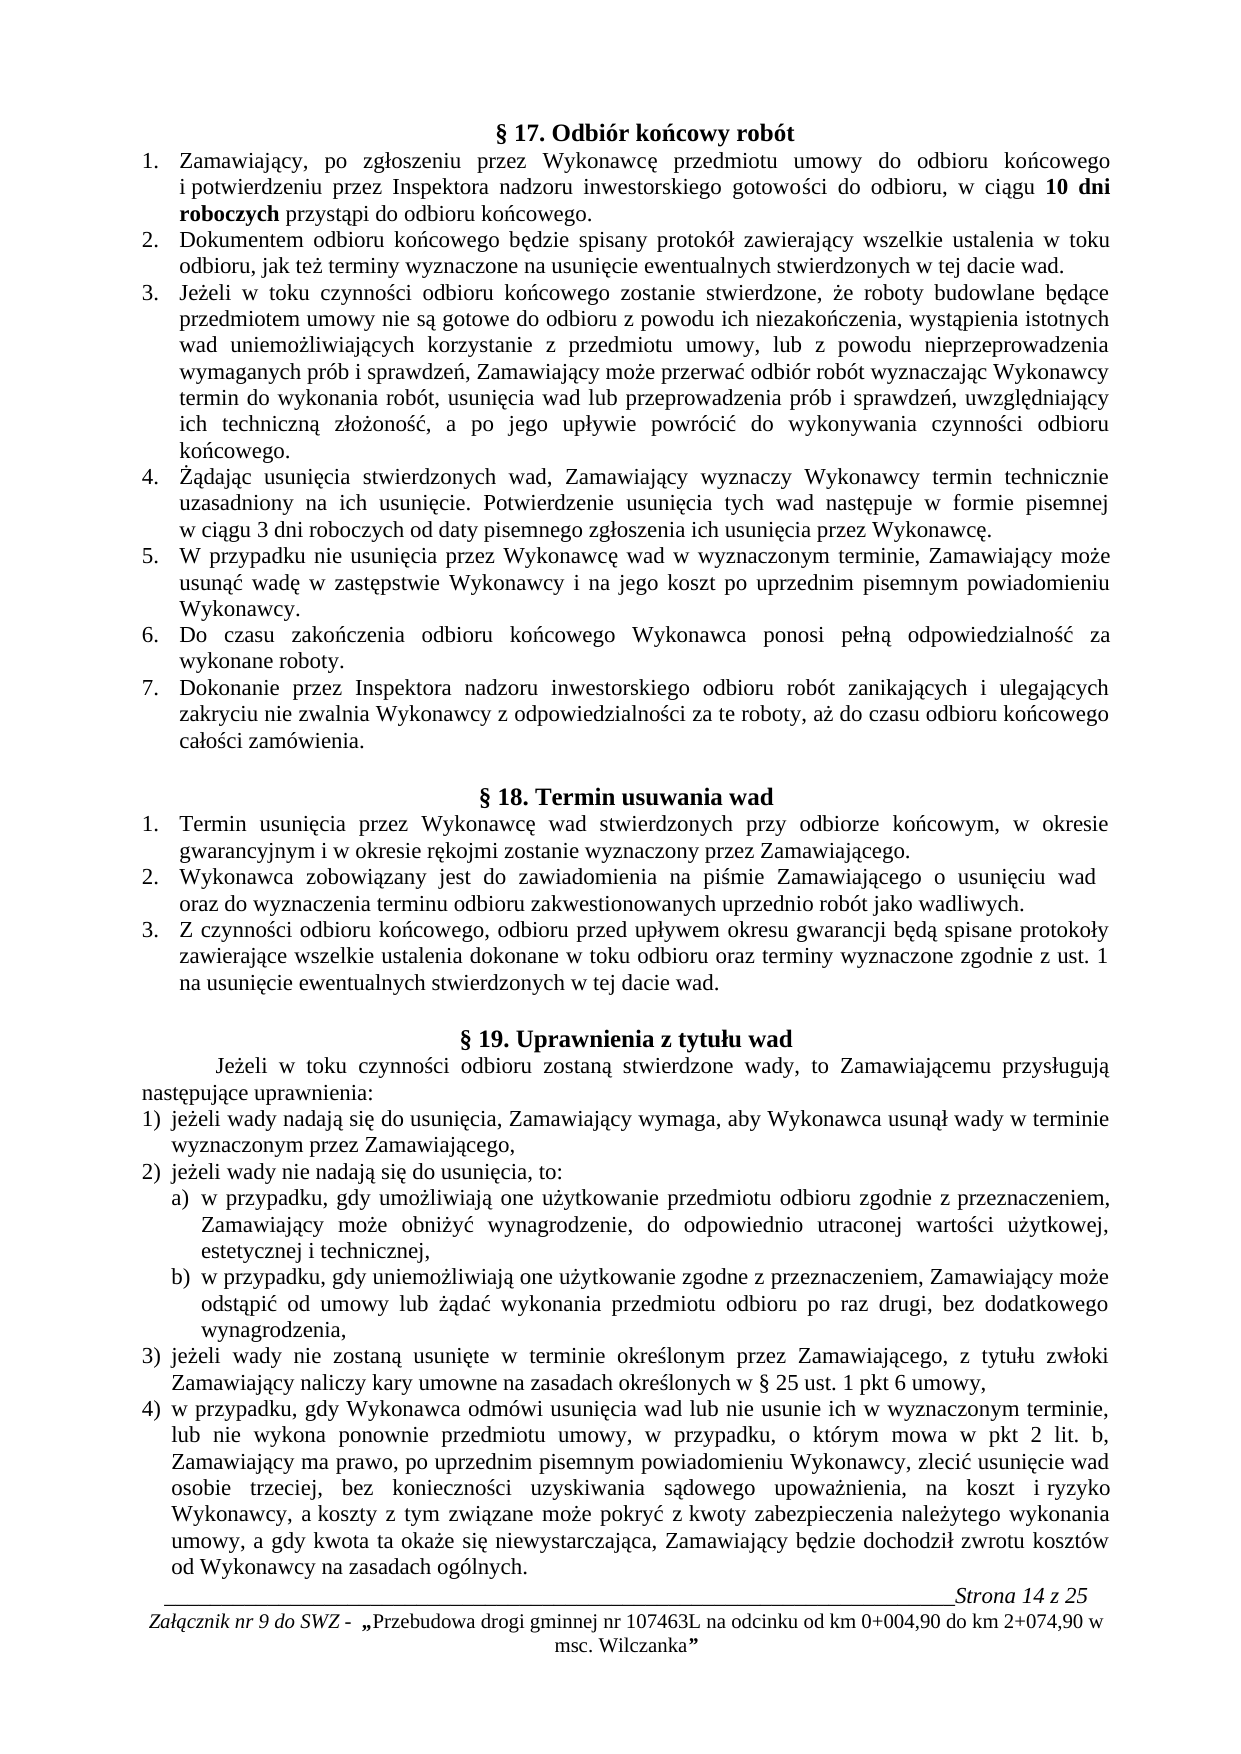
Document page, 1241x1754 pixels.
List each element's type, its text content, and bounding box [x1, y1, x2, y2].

text Jeżeli w toku czynności odbioru zostaną stwierdzone wady, to Zamawiającemu przysługują następujące uprawnienia: [142, 1052, 1110, 1105]
list w przypadku, gdy uniemożliwiają one użytkowanie zgodne z przeznaczeniem, Zamawiający może odstąpić od umowy lub żądać wykonania przedmiotu odbioru po raz drugi, bez dodatkowego wynagrodzenia, [171, 1263, 1110, 1342]
list jeżeli wady nie zostaną usunięte w terminie określonym przez Zamawiającego, z tytułu zwłoki Zamawiający naliczy kary umowne na zasadach określonych w § 25 ust. 1 pkt 6 umowy, [142, 1342, 1110, 1395]
list Termin usunięcia przez Wykonawcę wad stwierdzonych przy odbiorze końcowym, w okresie gwarancyjnym i w okresie rękojmi zostanie wyznaczony przez Zamawiającego. [142, 811, 1110, 863]
list Do czasu zakończenia odbioru końcowego Wykonawca ponosi pełną odpowiedzialność za wykonane roboty. [142, 621, 1110, 674]
list jeżeli wady nadają się do usunięcia, Zamawiający wymaga, aby Wykonawca usunął wady w terminie wyznaczonym przez Zamawiającego, [142, 1105, 1110, 1158]
list W przypadku nie usunięcia przez Wykonawcę wad w wyznaczonym terminie, Zamawiający może usunąć wadę w zastępstwie Wykonawcy i na jego koszt po uprzednim pisemnym powiadomieniu Wykonawcy. [142, 542, 1110, 621]
list Dokumentem odbioru końcowego będzie spisany protokół zawierający wszelkie ustalenia w toku odbioru, jak też terminy wyznaczone na usunięcie ewentualnych stwierdzonych w tej dacie wad. [142, 226, 1110, 279]
list Wykonawca zobowiązany jest do zawiadomienia na piśmie Zamawiającego o usunięciu wad oraz do wyznaczenia terminu odbioru zakwestionowanych uprzednio robót jako wadliwych. [142, 863, 1110, 916]
text § 17. Odbiór końcowy robót [179, 118, 1110, 147]
list w przypadku, gdy Wykonawca odmówi usunięcia wad lub nie usunie ich w wyznaczonym terminie, lub nie wykona ponownie przedmiotu umowy, w przypadku, o którym mowa w pkt 2 lit. b, Zamawiający ma prawo, po uprzednim pisemnym powiadomieniu Wykonawcy, zlecić usunięcie wad osobie trzeciej, bez konieczności uzyskiwania sądowego upoważnienia, na koszt i ryzyko Wykonawcy, a koszty z tym związane może pokryć z kwoty zabezpieczenia należytego wykonania umowy, a gdy kwota ta okaże się niewystarczająca, Zamawiający będzie dochodził zwrotu kosztów od Wykonawcy na zasadach ogólnych. [142, 1395, 1110, 1579]
list Żądając usunięcia stwierdzonych wad, Zamawiający wyznaczy Wykonawcy termin technicznie uzasadniony na ich usunięcie. Potwierdzenie usunięcia tych wad następuje w formie pisemnej w ciągu 3 dni roboczych od daty pisemnego zgłoszenia ich usunięcia przez Wykonawcę. [142, 463, 1110, 542]
list Zamawiający, po zgłoszeniu przez Wykonawcę przedmiotu umowy do odbioru końcowego i potwierdzeniu przez Inspektora nadzoru inwestorskiego gotowości do odbioru, w ciągu 10 dni roboczych przystąpi do odbioru końcowego. [142, 147, 1110, 226]
list Z czynności odbioru końcowego, odbioru przed upływem okresu gwarancji będą spisane protokoły zawierające wszelkie ustalenia dokonane w toku odbioru oraz terminy wyznaczone zgodnie z ust. 1 na usunięcie ewentualnych stwierdzonych w tej dacie wad. [142, 916, 1110, 995]
text § 18. Termin usuwania wad [142, 782, 1110, 811]
list jeżeli wady nie nadają się do usunięcia, to: [142, 1158, 1110, 1184]
list Dokonanie przez Inspektora nadzoru inwestorskiego odbioru robót zanikających i ulegających zakryciu nie zwalnia Wykonawcy z odpowiedzialności za te roboty, aż do czasu odbioru końcowego całości zamówienia. [142, 674, 1110, 753]
list w przypadku, gdy umożliwiają one użytkowanie przedmiotu odbioru zgodnie z przeznaczeniem, Zamawiający może obniżyć wynagrodzenie, do odpowiednio utraconej wartości użytkowej, estetycznej i technicznej, [171, 1184, 1110, 1263]
text § 19. Uprawnienia z tytułu wad [142, 1024, 1110, 1052]
list Jeżeli w toku czynności odbioru końcowego zostanie stwierdzone, że roboty budowlane będące przedmiotem umowy nie są gotowe do odbioru z powodu ich niezakończenia, wystąpienia istotnych wad uniemożliwiających korzystanie z przedmiotu umowy, lub z powodu nieprzeprowadzenia wymaganych prób i sprawdzeń, Zamawiający może przerwać odbiór robót wyznaczając Wykonawcy termin do wykonania robót, usunięcia wad lub przeprowadzenia prób i sprawdzeń, uwzględniający ich techniczną złożoność, a po jego upływie powrócić do wykonywania czynności odbioru końcowego. [142, 279, 1110, 463]
